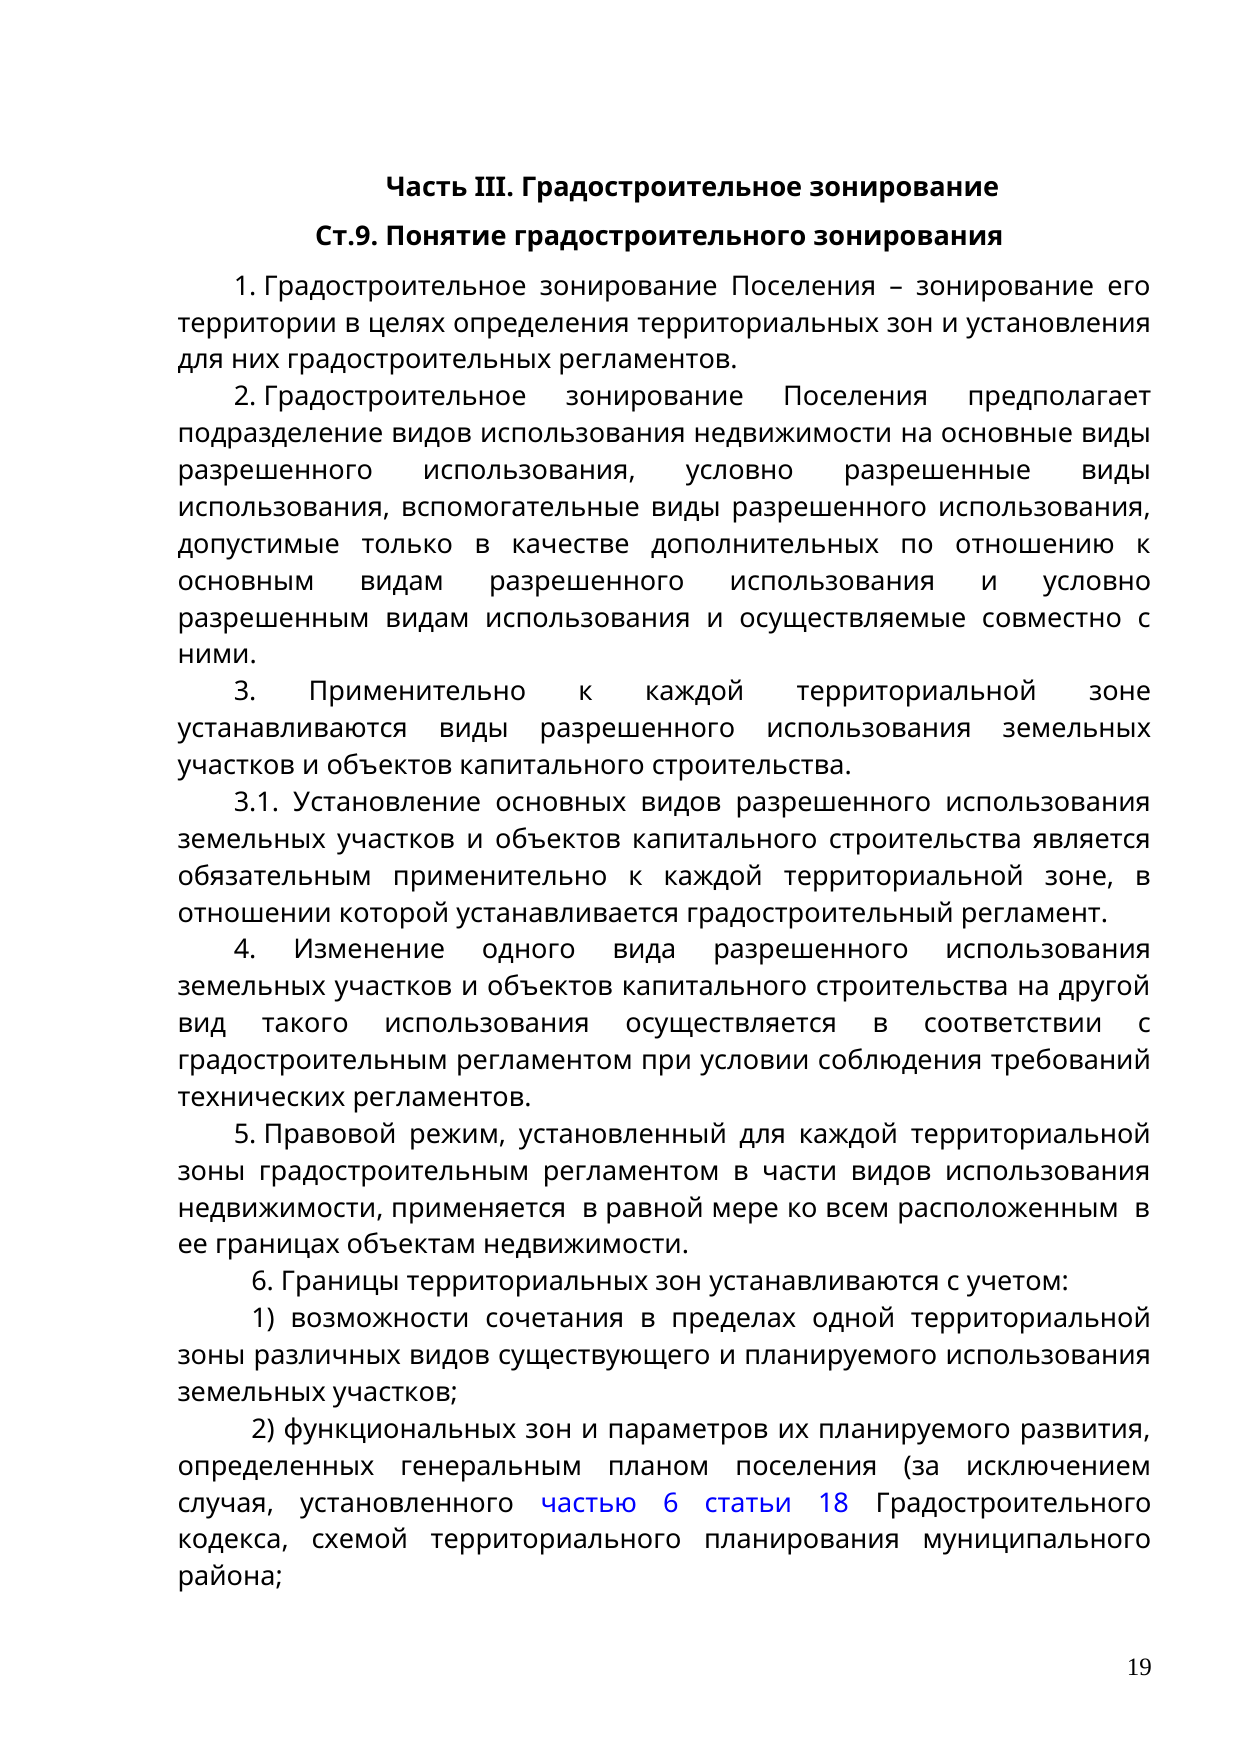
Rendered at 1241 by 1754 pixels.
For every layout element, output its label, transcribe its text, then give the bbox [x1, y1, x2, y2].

subtitle Часть III. Градостроительное зонирование [177, 167, 1152, 204]
text 4. Изменение одного вида разрешенного использования земельных участков и объектов капитального строительства на другой вид такого использования осуществляется в соответствии с градостроительным регламентом при условии соблюдения требований технических регламентов. [177, 930, 1152, 1114]
text 1. Градостроительное зонирование Поселения – зонирование его территории в целях определения территориальных зон и установления для них градостроительных регламентов. [177, 266, 1152, 377]
text 6. Границы территориальных зон устанавливаются с учетом: [177, 1262, 1152, 1299]
text 5. Правовой режим, установленный для каждой территориальной зоны градостроительным регламентом в части видов использования недвижимости, применяется в равной мере ко всем расположенным в ее границах объектам недвижимости. [177, 1114, 1152, 1262]
subtitle Ст.9. Понятие градостроительного зонирования [177, 217, 1152, 254]
text 3. Применительно к каждой территориальной зоне устанавливаются виды разрешенного использования земельных участков и объектов капитального строительства. [177, 672, 1152, 782]
text 1) возможности сочетания в пределах одной территориальной зоны различных видов существующего и планируемого использования земельных участков; [177, 1299, 1152, 1409]
text 3.1. Установление основных видов разрешенного использования земельных участков и объектов капитального строительства является обязательным применительно к каждой территориальной зоне, в отношении которой устанавливается градостроительный регламент. [177, 782, 1152, 930]
text 2) функциональных зон и параметров их планируемого развития, определенных генеральным планом поселения (за исключением случая, установленного частью 6 статьи 18 Градостроительного кодекса, схемой территориального планирования муниципального района; [177, 1409, 1152, 1594]
text 2. Градостроительное зонирование Поселения предполагает подразделение видов использования недвижимости на основные виды разрешенного использования, условно разрешенные виды использования, вспомогательные виды разрешенного использования, допустимые только в качестве дополнительных по отношению к основным видам разрешенного использования и условно разрешенным видам использования и осуществляемые совместно с ними. [177, 377, 1152, 672]
